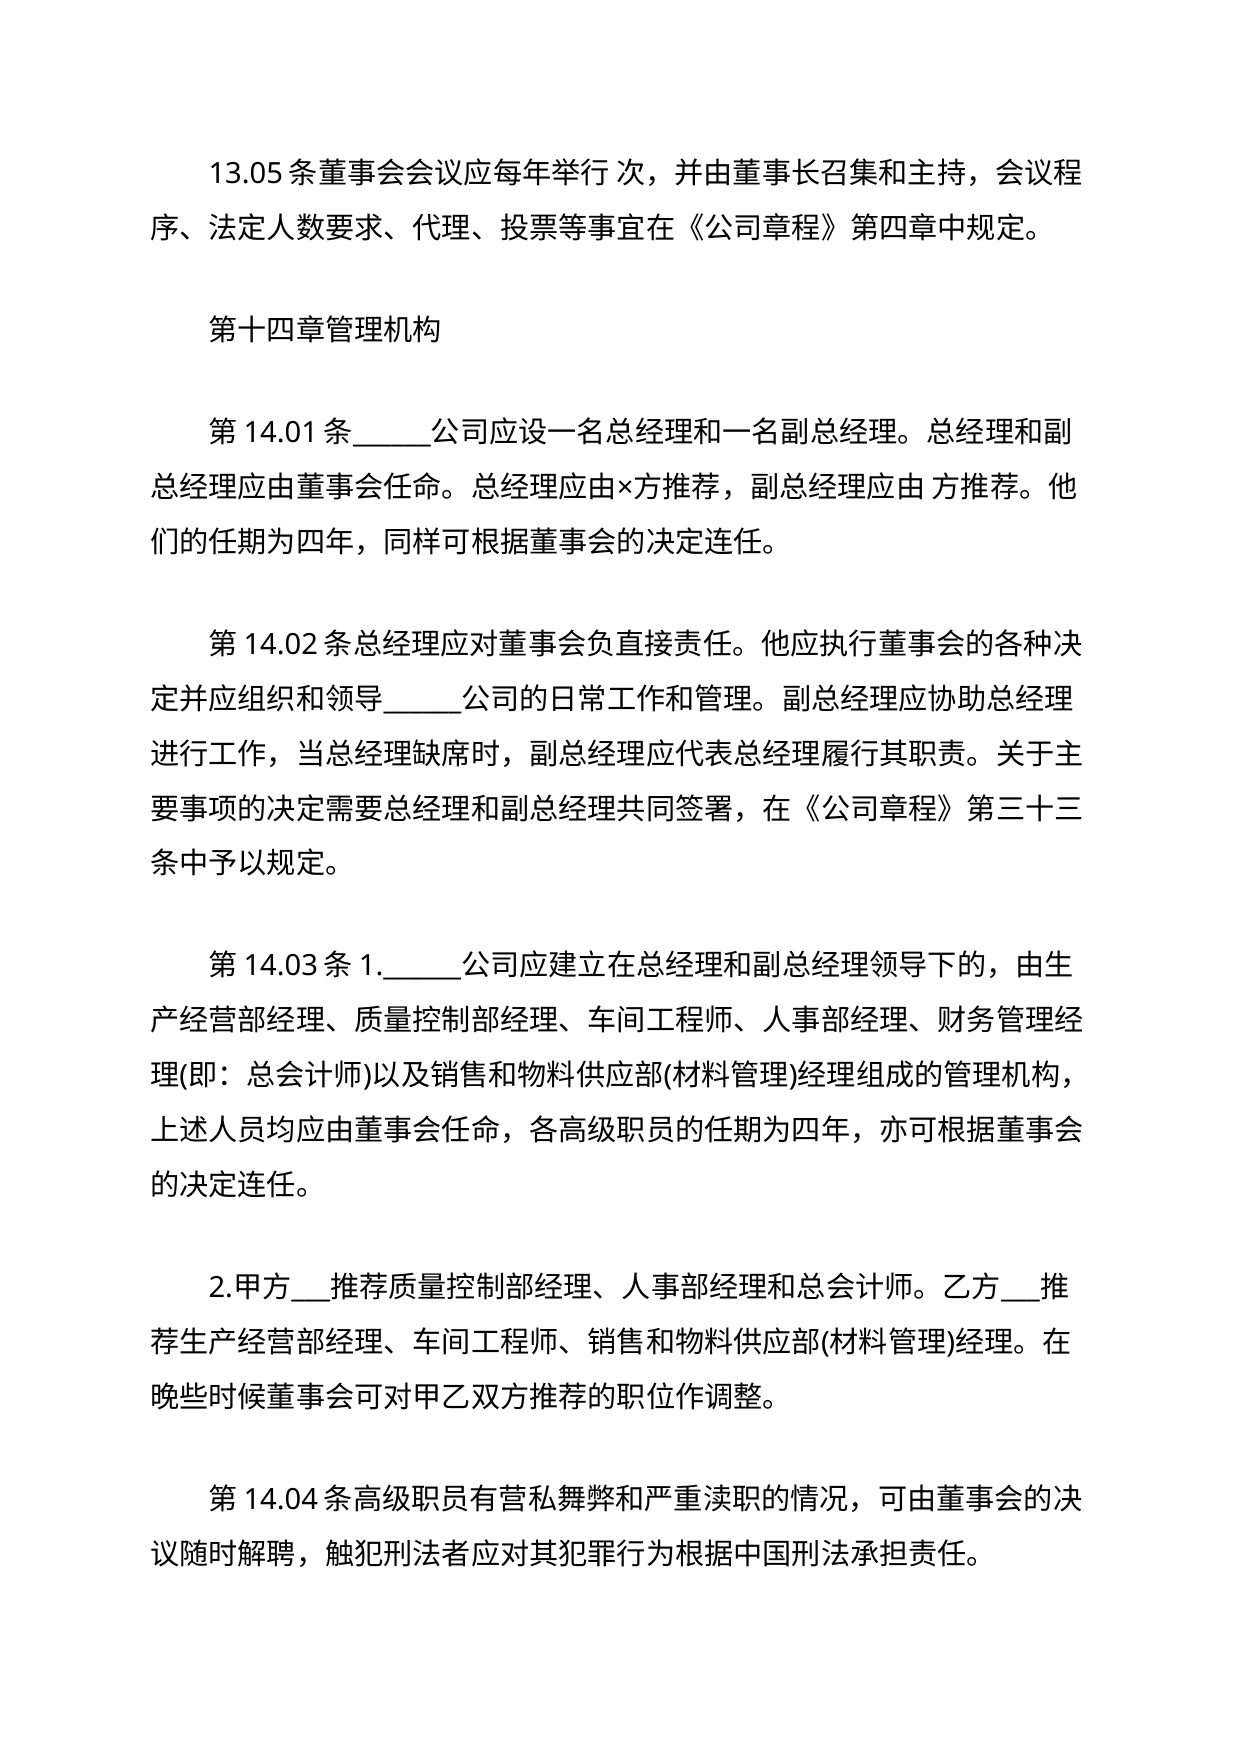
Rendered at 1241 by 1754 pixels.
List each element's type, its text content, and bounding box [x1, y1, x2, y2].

text 第14.02条总经理应对董事会负直接责任。他应执行董事会的各种决定并应组织和领导______公司的日常工作和管理。副总经理应协助总经理进行工作，当总经理缺席时，副总经理应代表总经理履行其职责。关于主要事项的决定需要总经理和副总经理共同签署，在《公司章程》第三十三条中予以规定。 [150, 620, 1090, 882]
text 第十四章管理机构 [150, 307, 1090, 349]
text 第14.03条1.______公司应建立在总经理和副总经理领导下的，由生产经营部经理、质量控制部经理、车间工程师、人事部经理、财务管理经理(即：总会计师)以及销售和物料供应部(材料管理)经理组成的管理机构，上述人员均应由董事会任命，各高级职员的任期为四年，亦可根据董事会的决定连任。 [150, 942, 1090, 1204]
text 13.05条董事会会议应每年举行 次，并由董事长召集和主持，会议程序、法定人数要求、代理、投票等事宜在《公司章程》第四章中规定。 [150, 150, 1090, 247]
text 第14.04条高级职员有营私舞弊和严重渎职的情况，可由董事会的决议随时解聘，触犯刑法者应对其犯罪行为根据中国刑法承担责任。 [150, 1475, 1090, 1572]
text 2.甲方___推荐质量控制部经理、人事部经理和总会计师。乙方___推荐生产经营部经理、车间工程师、销售和物料供应部(材料管理)经理。在晚些时候董事会可对甲乙双方推荐的职位作调整。 [150, 1263, 1090, 1416]
text 第14.01条______公司应设一名总经理和一名副总经理。总经理和副总经理应由董事会任命。总经理应由×方推荐，副总经理应由 方推荐。他们的任期为四年，同样可根据董事会的决定连任。 [150, 408, 1090, 561]
